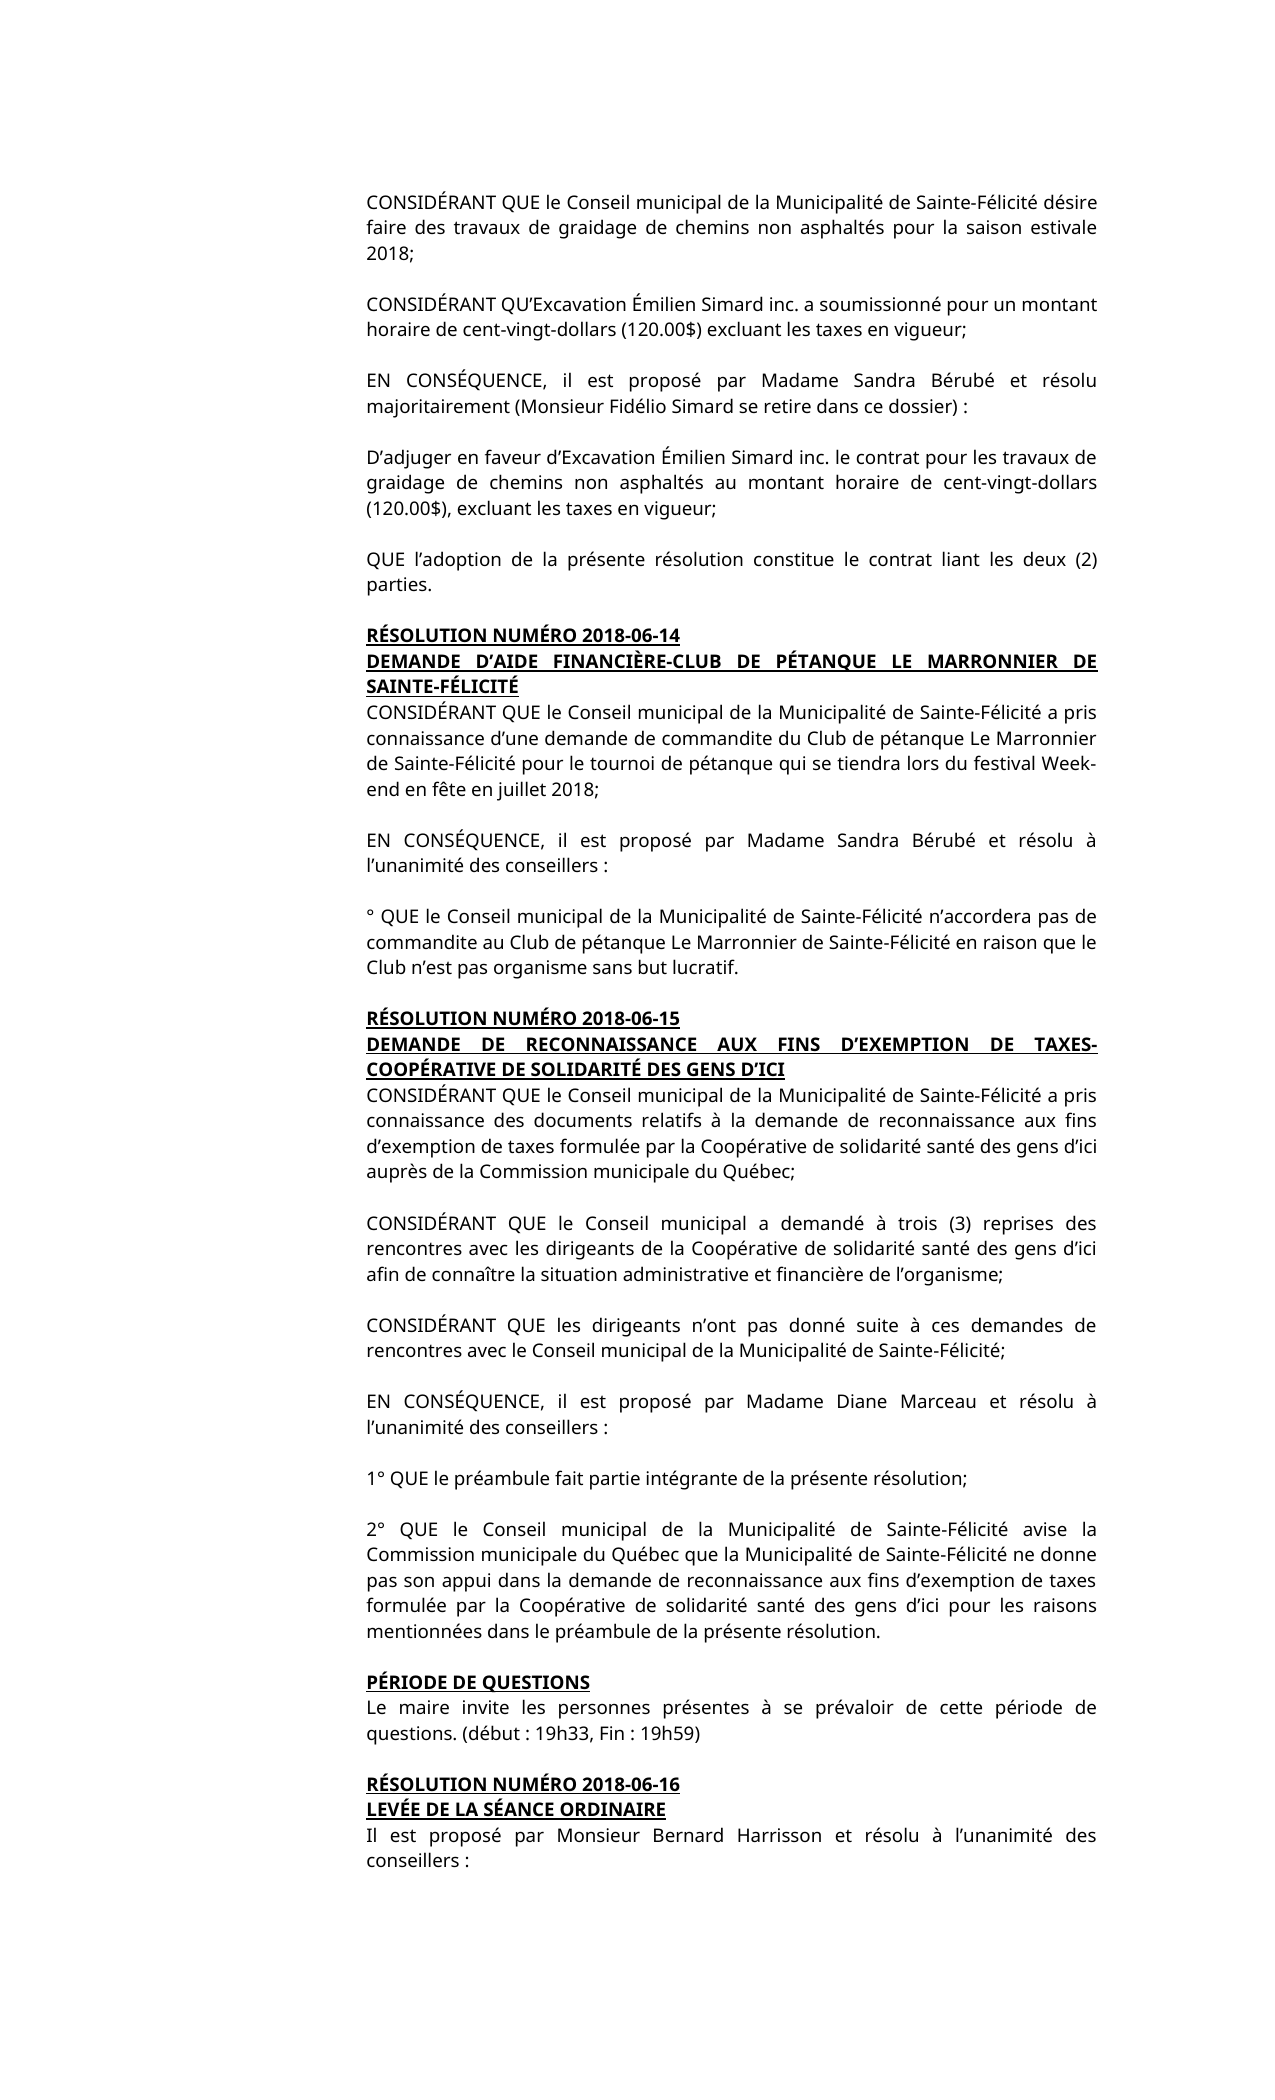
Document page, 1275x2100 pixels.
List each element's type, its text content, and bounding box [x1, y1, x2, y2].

text DEMANDE DE RECONNAISSANCE AUX FINS D’EXEMPTION DE TAXES-COOPÉRATIVE DE SOLIDARITÉ DES GENS D’ICI [366, 1031, 1098, 1053]
text LEVÉE DE LA SÉANCE ORDINAIRE [366, 1797, 1098, 1822]
text RÉSOLUTION NUMÉRO 2018-06-15 [366, 1006, 1098, 1031]
text RÉSOLUTION NUMÉRO 2018-06-16 [366, 1771, 1098, 1797]
text EN CONSÉQUENCE, il est proposé par Madame Diane Marceau et résolu à l’unanimité des conseillers : [366, 1388, 1098, 1439]
text 1° QUE le préambule fait partie intégrante de la présente résolution; [366, 1465, 1098, 1491]
text CONSIDÉRANT QU’Excavation Émilien Simard inc. a soumissionné pour un montant horaire de cent-vingt-dollars (120.00$) excluant les taxes en vigueur; [366, 291, 1098, 342]
text CONSIDÉRANT QUE le Conseil municipal a demandé à trois (3) reprises des rencontres avec les dirigeants de la Coopérative de solidarité santé des gens d’ici afin de connaître la situation administrative et financière de l’organisme; [366, 1210, 1098, 1286]
text DEMANDE D’AIDE FINANCIÈRE-CLUB DE PÉTANQUE LE MARRONNIER DE SAINTE-FÉLICITÉ [366, 672, 1098, 699]
text ° QUE le Conseil municipal de la Municipalité de Sainte-Félicité n’accordera pas de commandite au Club de pétanque Le Marronnier de Sainte-Félicité en raison que le Club n’est pas organisme sans but lucratif. [366, 903, 1098, 980]
text PÉRIODE DE QUESTIONS [366, 1669, 1098, 1695]
text DEMANDE DE RECONNAISSANCE AUX FINS D’EXEMPTION DE TAXES-COOPÉRATIVE DE SOLIDARITÉ DES GENS D’ICI [366, 1054, 1098, 1082]
text D’adjuger en faveur d’Excavation Émilien Simard inc. le contrat pour les travaux de graidage de chemins non asphaltés au montant horaire de cent-vingt-dollars (120.00$), excluant les taxes en vigueur; [366, 444, 1098, 521]
text QUE l’adoption de la présente résolution constitue le contrat liant les deux (2) parties. [366, 546, 1098, 597]
text RÉSOLUTION NUMÉRO 2018-06-14 [366, 623, 1098, 648]
text EN CONSÉQUENCE, il est proposé par Madame Sandra Bérubé et résolu majoritairement (Monsieur Fidélio Simard se retire dans ce dossier) : [366, 368, 1098, 419]
text CONSIDÉRANT QUE le Conseil municipal de la Municipalité de Sainte-Félicité a pris connaissance d’une demande de commandite du Club de pétanque Le Marronnier de Sainte-Félicité pour le tournoi de pétanque qui se tiendra lors du festival Week-end en fête en juillet 2018; [366, 699, 1098, 801]
text EN CONSÉQUENCE, il est proposé par Madame Sandra Bérubé et résolu à l’unanimité des conseillers : [366, 827, 1098, 878]
text CONSIDÉRANT QUE le Conseil municipal de la Municipalité de Sainte-Félicité désire faire des travaux de graidage de chemins non asphaltés pour la saison estivale 2018; [366, 189, 1098, 266]
text CONSIDÉRANT QUE le Conseil municipal de la Municipalité de Sainte-Félicité a pris connaissance des documents relatifs à la demande de reconnaissance aux fins d’exemption de taxes formulée par la Coopérative de solidarité santé des gens d’ici auprès de la Commission municipale du Québec; [366, 1082, 1098, 1184]
text Il est proposé par Monsieur Bernard Harrisson et résolu à l’unanimité des conseillers : [366, 1822, 1098, 1873]
text Le maire invite les personnes présentes à se prévaloir de cette période de questions. (début : 19h33, Fin : 19h59) [366, 1695, 1098, 1746]
text CONSIDÉRANT QUE les dirigeants n’ont pas donné suite à ces demandes de rencontres avec le Conseil municipal de la Municipalité de Sainte-Félicité; [366, 1312, 1098, 1363]
text 2° QUE le Conseil municipal de la Municipalité de Sainte-Félicité avise la Commission municipale du Québec que la Municipalité de Sainte-Félicité ne donne pas son appui dans la demande de reconnaissance aux fins d’exemption de taxes formulée par la Coopérative de solidarité santé des gens d’ici pour les raisons mentionnées dans le préambule de la présente résolution. [366, 1516, 1098, 1644]
text DEMANDE D’AIDE FINANCIÈRE-CLUB DE PÉTANQUE LE MARRONNIER DE SAINTE-FÉLICITÉ [366, 648, 1098, 670]
